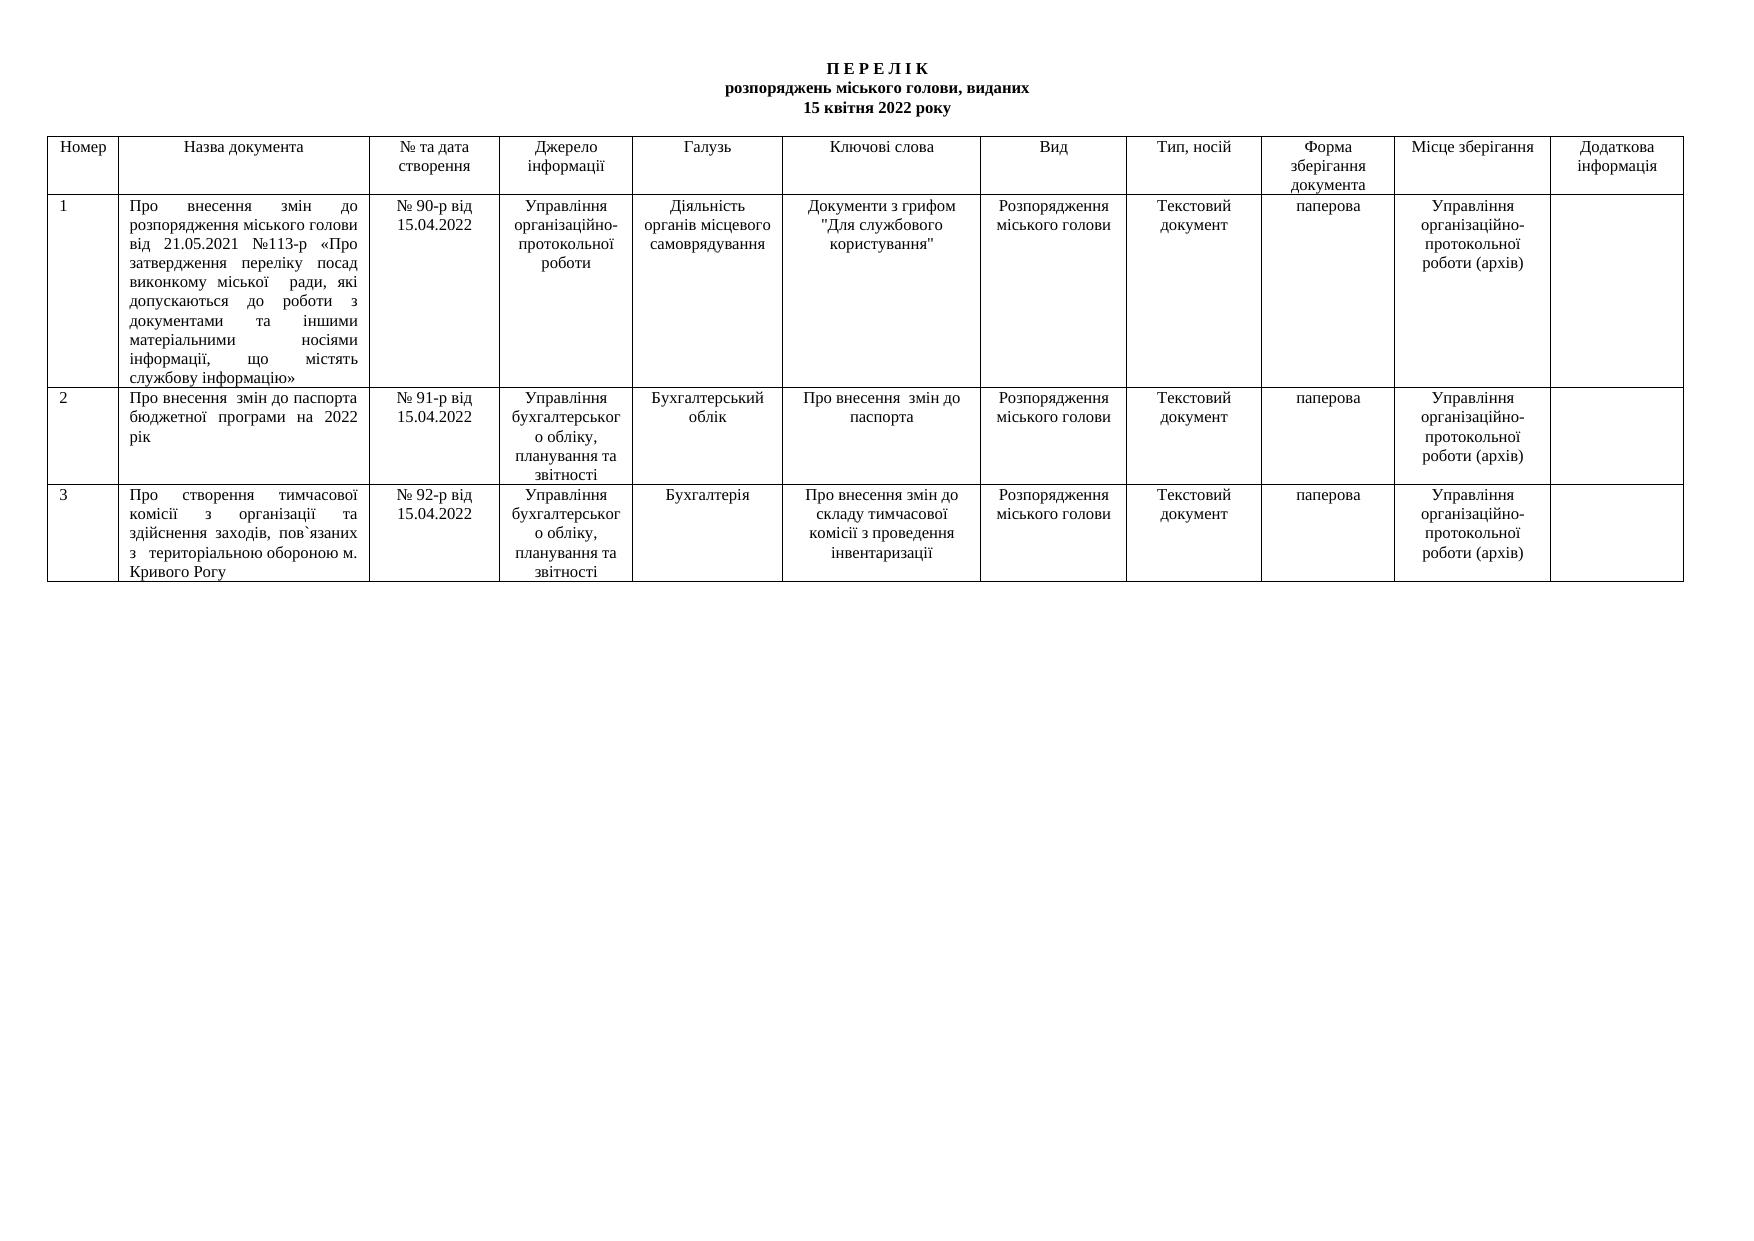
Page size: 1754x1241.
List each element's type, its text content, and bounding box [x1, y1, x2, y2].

table_cell Документи з грифом "Для службового користування" [783, 195, 980, 387]
table_cell Діяльність органів місцевого самоврядування [633, 195, 782, 387]
table_cell [1551, 388, 1683, 484]
table_header Вид [981, 137, 1126, 194]
table_cell Про внесення змін до розпорядження міського голови від 21.05.2021 №113-р «Про затвердження переліку посад виконкому міської ради, які допускаються до роботи з документами та іншими матеріальними носіями інформації, що містять службову інформацію» [119, 195, 369, 387]
table_cell Про внесення змін до складу тимчасової комісії з проведення інвентаризації [783, 485, 980, 581]
table_cell Управління бухгалтерського обліку, планування та звітності [500, 485, 632, 581]
table_cell паперова [1262, 195, 1394, 387]
table_cell Про створення тимчасової комісії з організації та здійснення заходів, пов`язаних з територіальною обороною м. Кривого Рогу [119, 485, 369, 581]
table_cell Управління організаційно-протокольної роботи [500, 195, 632, 387]
table_cell № 90-р від 15.04.2022 [370, 195, 499, 387]
text ПЕРЕЛІК [59, 59, 1695, 78]
table_header Тип, носій [1127, 137, 1261, 194]
table_cell № 92-р від 15.04.2022 [370, 485, 499, 581]
text розпоряджень міського голови, виданих [59, 78, 1695, 97]
table_cell 1 [48, 195, 118, 387]
table_cell Управління організаційно-протокольної роботи (архів) [1395, 388, 1550, 484]
text 15 квітня 2022 року [59, 97, 1695, 117]
table_cell Текстовий документ [1127, 485, 1261, 581]
table_cell Розпорядження міського голови [981, 195, 1126, 387]
table_header Місце зберігання [1395, 137, 1550, 194]
table_cell паперова [1262, 388, 1394, 484]
table_cell Управління організаційно-протокольної роботи (архів) [1395, 485, 1550, 581]
table_header Додаткова інформація [1551, 137, 1683, 194]
table_cell Про внесення змін до паспорта [783, 388, 980, 484]
table_header Номер [48, 137, 118, 194]
table_cell № 91-р від 15.04.2022 [370, 388, 499, 484]
table_cell Текстовий документ [1127, 388, 1261, 484]
table_cell Про внесення змін до паспорта бюджетної програми на 2022 рік [119, 388, 369, 484]
table_cell 3 [48, 485, 118, 581]
table_cell Бухгалтерський облік [633, 388, 782, 484]
table_cell [1551, 195, 1683, 387]
table_cell Управління бухгалтерського обліку, планування та звітності [500, 388, 632, 484]
table_cell Текстовий документ [1127, 195, 1261, 387]
table_header Галузь [633, 137, 782, 194]
table_cell Розпорядження міського голови [981, 388, 1126, 484]
table_cell 2 [48, 388, 118, 484]
table_header Ключові слова [783, 137, 980, 194]
table_header № та дата створення [370, 137, 499, 194]
table_cell Управління організаційно-протокольної роботи (архів) [1395, 195, 1550, 387]
table_cell паперова [1262, 485, 1394, 581]
table_cell [1551, 485, 1683, 581]
table_cell Розпорядження міського голови [981, 485, 1126, 581]
table_header Форма зберігання документа [1262, 137, 1394, 194]
table_header Назва документа [119, 137, 369, 194]
table_header Джерело інформації [500, 137, 632, 194]
table_cell Бухгалтерія [633, 485, 782, 581]
